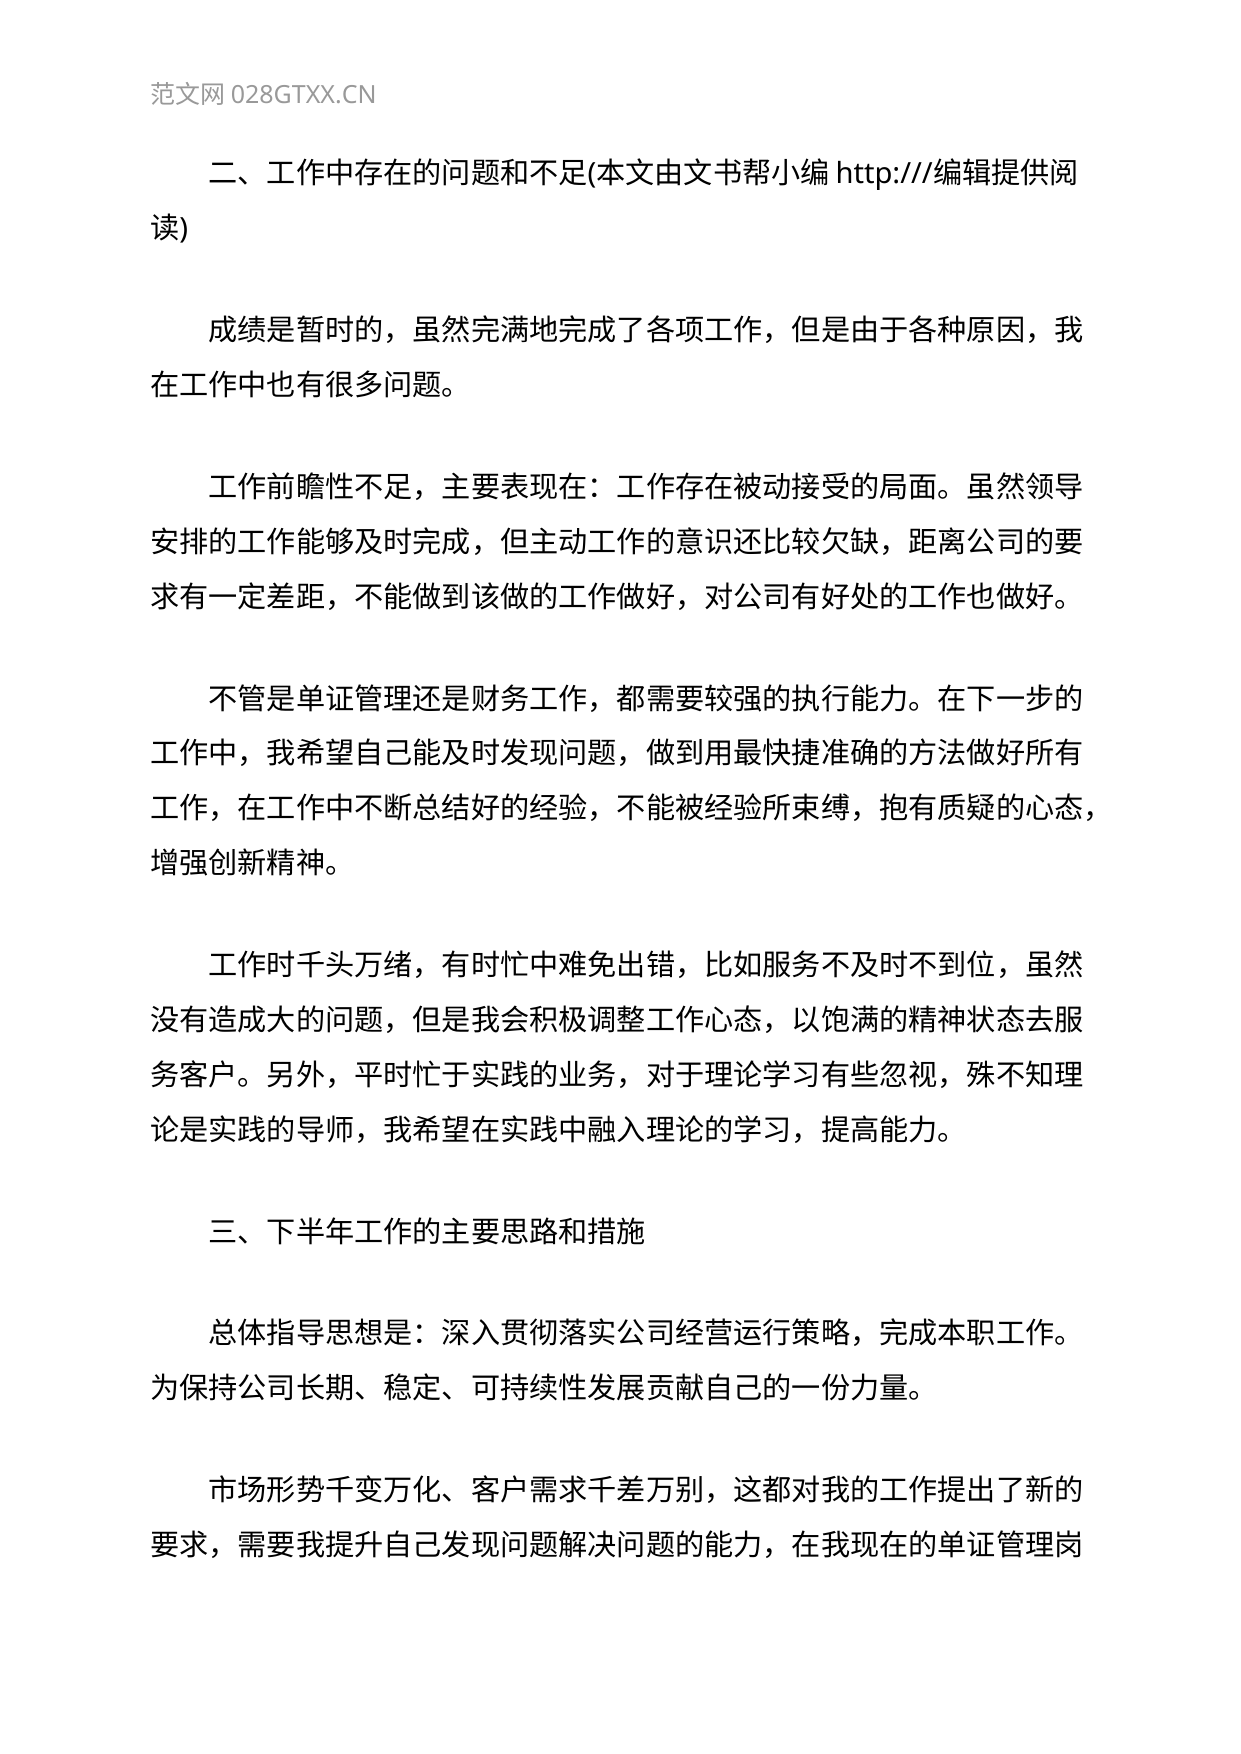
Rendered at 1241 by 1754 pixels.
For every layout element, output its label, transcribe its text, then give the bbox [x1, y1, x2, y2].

text 二、工作中存在的问题和不足(本文由文书帮小编http:///编辑提供阅读) [150, 150, 1090, 247]
text 总体指导思想是：深入贯彻落实公司经营运行策略，完成本职工作。为保持公司长期、稳定、可持续性发展贡献自己的一份力量。 [150, 1310, 1090, 1407]
text 工作前瞻性不足，主要表现在：工作存在被动接受的局面。虽然领导安排的工作能够及时完成，但主动工作的意识还比较欠缺，距离公司的要求有一定差距，不能做到该做的工作做好，对公司有好处的工作也做好。 [150, 464, 1090, 616]
text 不管是单证管理还是财务工作，都需要较强的执行能力。在下一步的工作中，我希望自己能及时发现问题，做到用最快捷准确的方法做好所有工作，在工作中不断总结好的经验，不能被经验所束缚，抱有质疑的心态，增强创新精神。 [150, 675, 1090, 882]
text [150, 1467, 1090, 1564]
text 三、下半年工作的主要思路和措施 [150, 1208, 1090, 1250]
text 成绩是暂时的，虽然完满地完成了各项工作，但是由于各种原因，我在工作中也有很多问题。 [150, 307, 1090, 404]
text 工作时千头万绪，有时忙中难免出错，比如服务不及时不到位，虽然没有造成大的问题，但是我会积极调整工作心态，以饱满的精神状态去服务客户。另外，平时忙于实践的业务，对于理论学习有些忽视，殊不知理论是实践的导师，我希望在实践中融入理论的学习，提高能力。 [150, 942, 1090, 1149]
